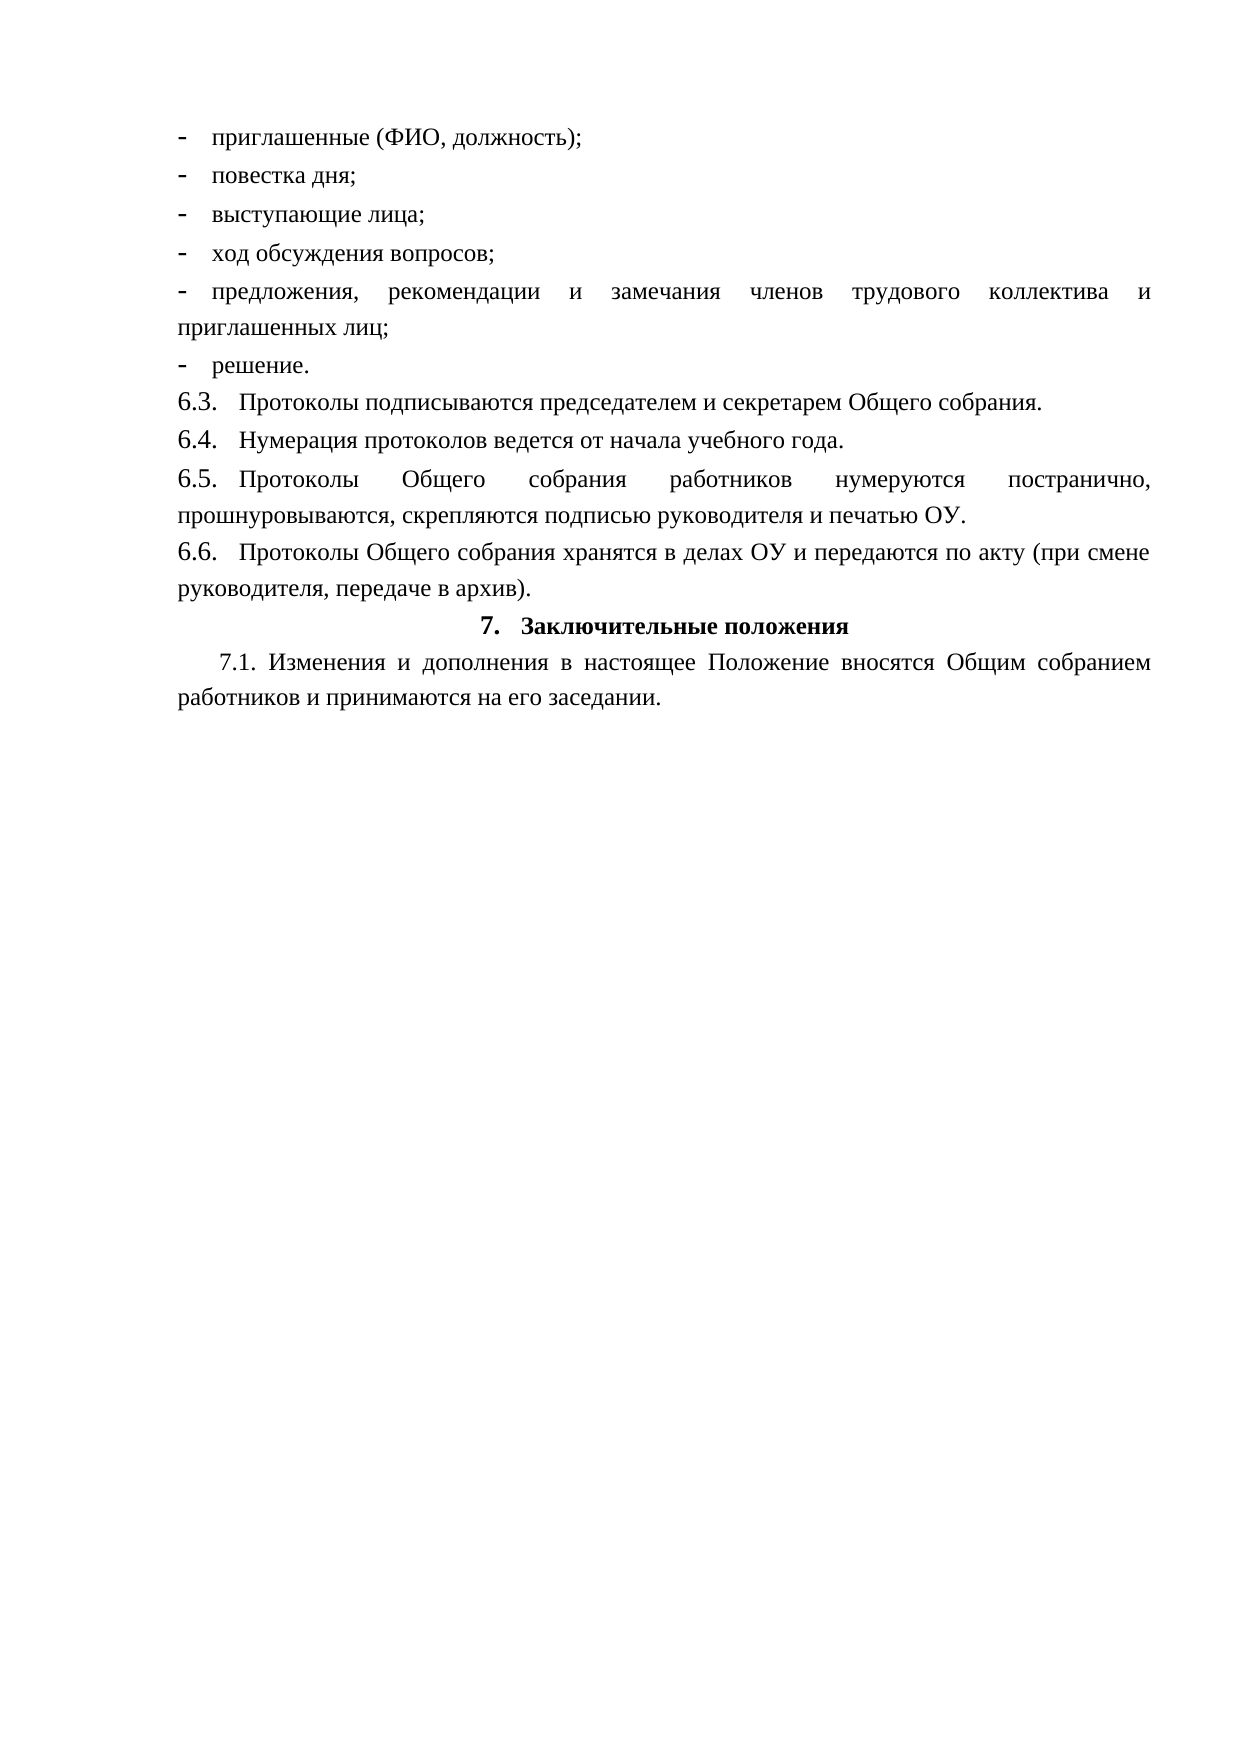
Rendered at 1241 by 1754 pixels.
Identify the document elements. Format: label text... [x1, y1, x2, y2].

list Протоколы Общего собрания работников нумеруются постранично, прошнуровываются, скрепляются подписью руководителя и печатью ОУ. [177, 462, 1152, 528]
list приглашенные (ФИО, должность); [177, 118, 1152, 152]
text 7.1. Изменения и дополнения в настоящее Положение вносятся Общим собранием работников и принимаются на его заседании. [177, 647, 1152, 711]
list повестка дня; [177, 157, 1152, 190]
list ход обсуждения вопросов; [177, 234, 1152, 267]
list Заключительные положения [177, 609, 1152, 640]
list решение. [177, 346, 1152, 379]
list Нумерация протоколов ведется от начала учебного года. [177, 423, 1152, 454]
list Протоколы Общего собрания хранятся в делах ОУ и передаются по акту (при смене руководителя, передаче в архив). [177, 535, 1152, 602]
list предложения, рекомендации и замечания членов трудового коллектива и приглашенных лиц; [177, 272, 1152, 340]
list выступающие лица; [177, 195, 1152, 229]
list Протоколы подписываются председателем и секретарем Общего собрания. [177, 384, 1152, 416]
